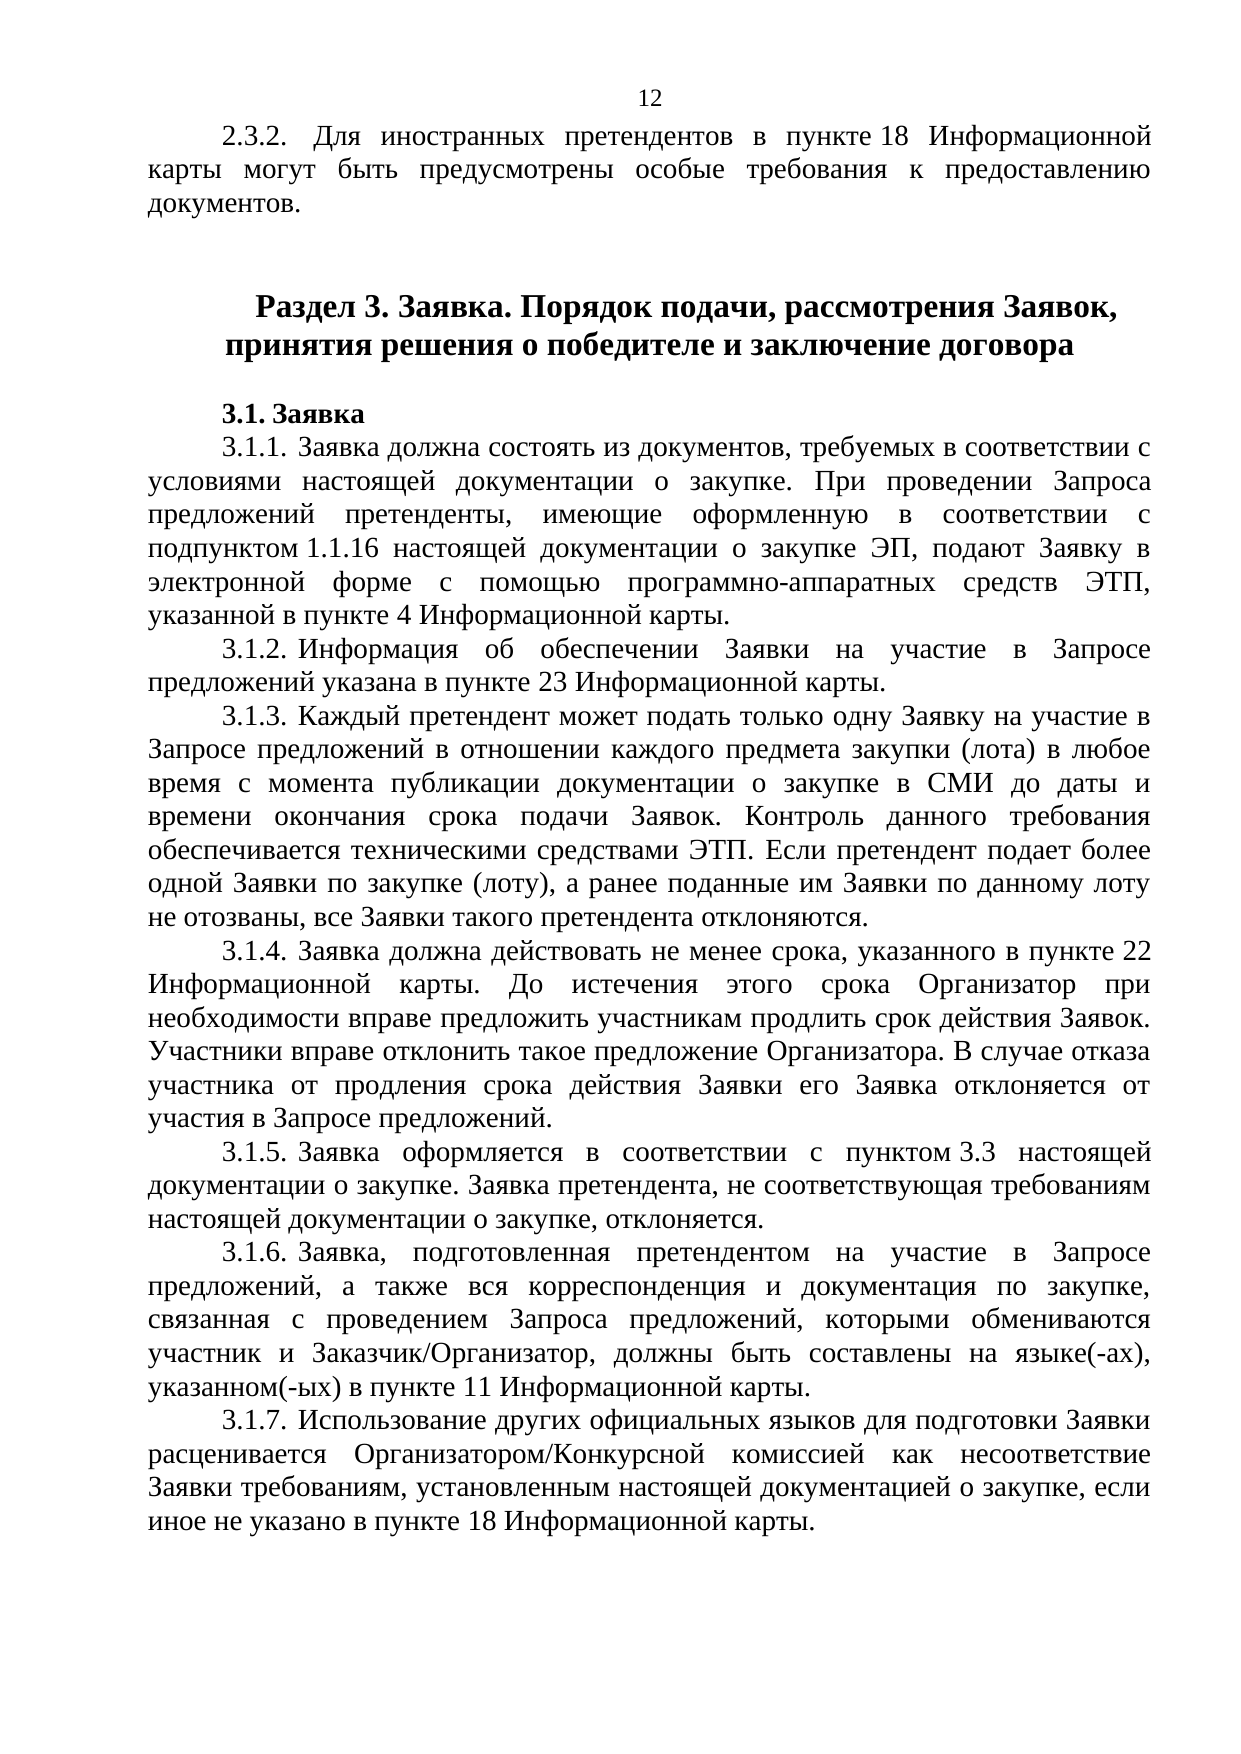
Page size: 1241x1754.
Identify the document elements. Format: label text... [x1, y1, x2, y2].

text Раздел 3. Заявка. Порядок подачи, рассмотрения Заявок, принятия решения о победителе и заключение договора [148, 286, 1152, 362]
list Каждый претендент может подать только одну Заявку на участие в Запросе предложений в отношении каждого предмета закупки (лота) в любое время с момента публикации документации о закупке в СМИ до даты и времени окончания срока подачи Заявок. Контроль данного требования обеспечивается техническими средствами ЭТП. Если претендент подает более одной Заявки по закупке (лоту), а ранее поданные им Заявки по данному лоту не отозваны, все Заявки такого претендента отклоняются. [148, 698, 1152, 933]
list Заявка [148, 396, 1152, 429]
list Использование других официальных языков для подготовки Заявки расценивается Организатором/Конкурсной комиссией как несоответствие Заявки требованиям, установленным настоящей документацией о закупке, если иное не указано в пункте 18 Информационной карты. [148, 1402, 1152, 1536]
list Информация об обеспечении Заявки на участие в Запросе предложений указана в пункте 23 Информационной карты. [148, 631, 1152, 698]
list Заявка оформляется в соответствии с пунктом 3.3 настоящей документации о закупке. Заявка претендента, не соответствующая требованиям настоящей документации о закупке, отклоняется. [148, 1134, 1152, 1234]
list Заявка, подготовленная претендентом на участие в Запросе предложений, а также вся корреспонденция и документация по закупке, связанная с проведением Запроса предложений, которыми обмениваются участник и Заказчик/Организатор, должны быть составлены на языке(-ах), указанном(-ых) в пункте 11 Информационной карты. [148, 1234, 1152, 1402]
list Заявка должна действовать не менее срока, указанного в пункте 22 Информационной карты. До истечения этого срока Организатор при необходимости вправе предложить участникам продлить срок действия Заявок. Участники вправе отклонить такое предложение Организатора. В случае отказа участника от продления срока действия Заявки его Заявка отклоняется от участия в Запросе предложений. [148, 933, 1152, 1134]
list Заявка должна состоять из документов, требуемых в соответствии с условиями настоящей документации о закупке. При проведении Запроса предложений претенденты, имеющие оформленную в соответствии с подпунктом 1.1.16 настоящей документации о закупке ЭП, подают Заявку в электронной форме с помощью программно-аппаратных средств ЭТП, указанной в пункте 4 Информационной карты. [148, 429, 1152, 631]
list Для иностранных претендентов в пункте 18 Информационной карты могут быть предусмотрены особые требования к предоставлению документов. [148, 118, 1152, 219]
